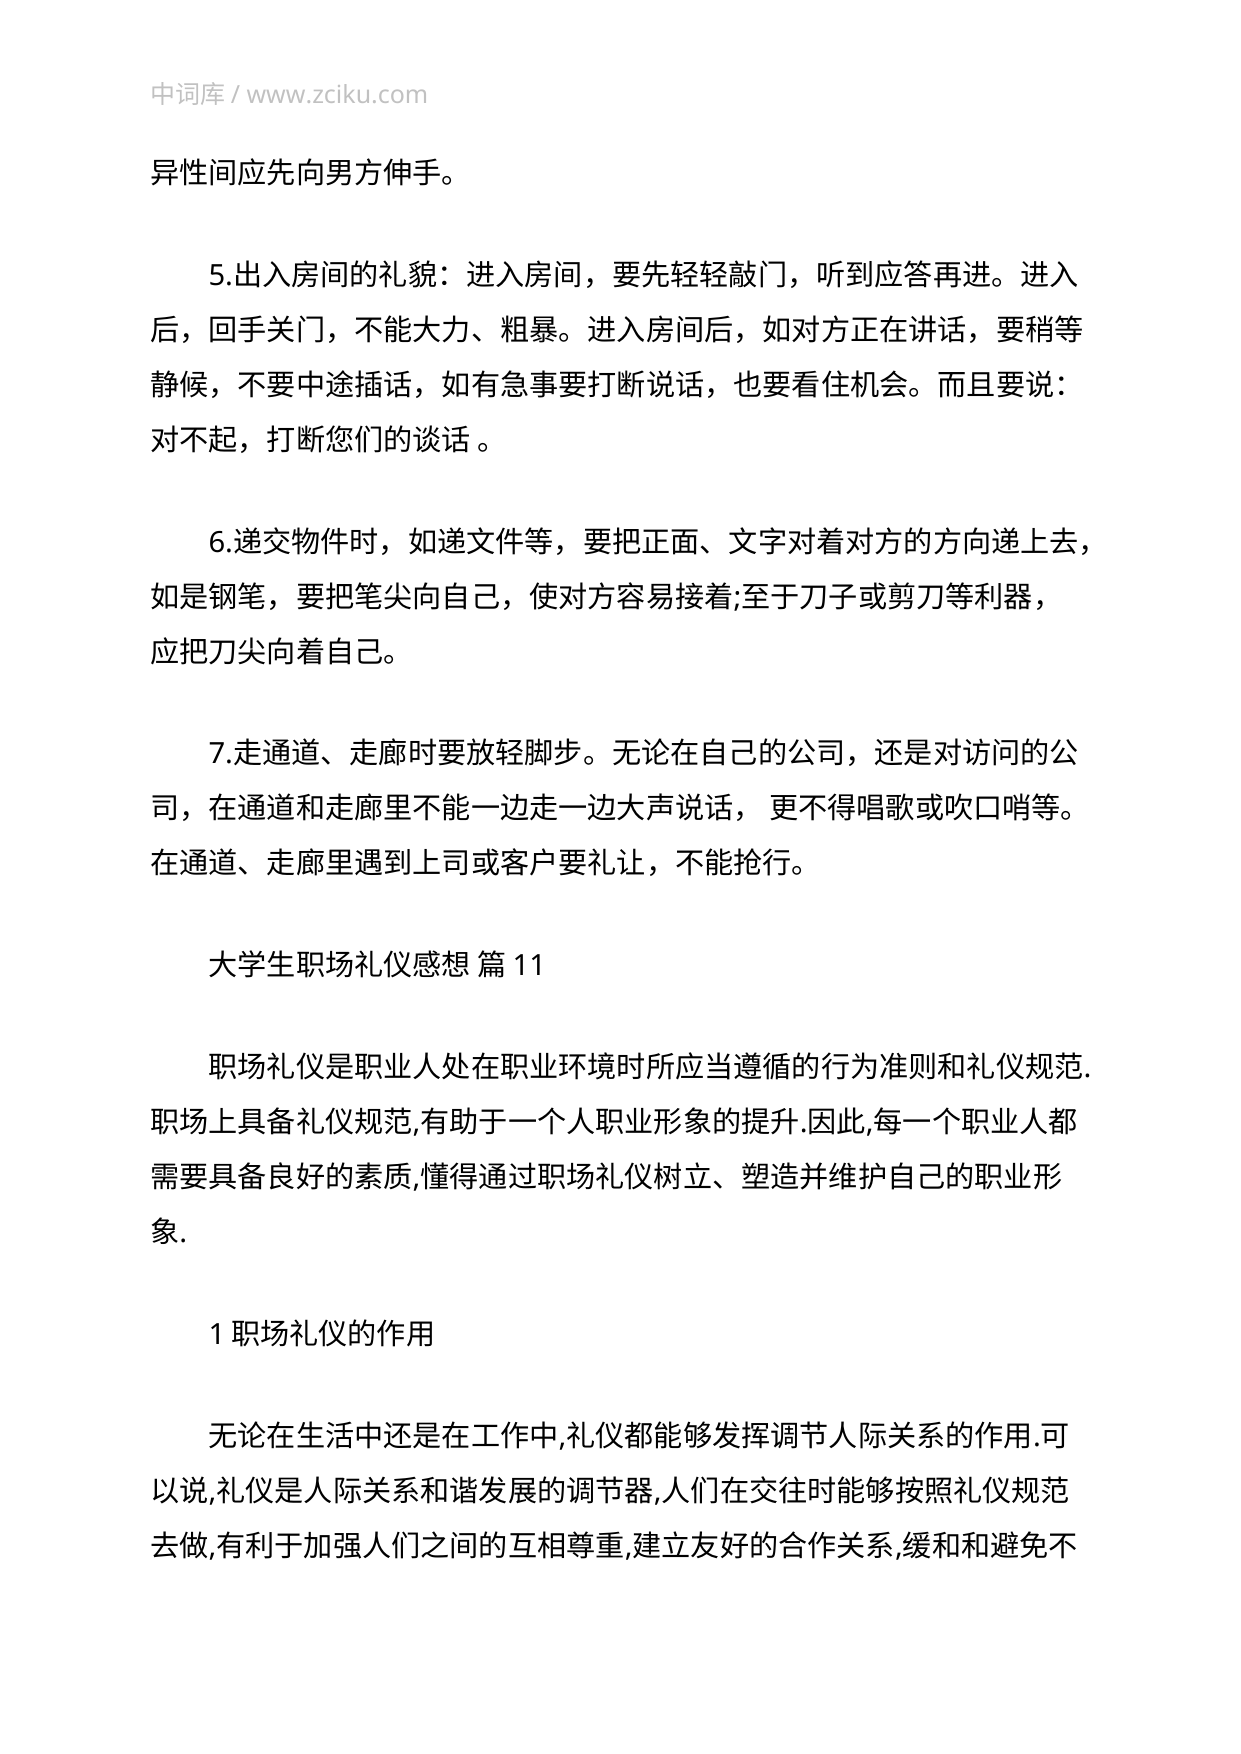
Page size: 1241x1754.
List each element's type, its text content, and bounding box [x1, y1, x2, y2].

text 1职场礼仪的作用 [150, 1311, 1090, 1353]
text 5.出入房间的礼貌：进入房间，要先轻轻敲门，听到应答再进。进入后，回手关门，不能大力、粗暴。进入房间后，如对方正在讲话，要稍等静候，不要中途插话，如有急事要打断说话，也要看住机会。而且要说： 对不起，打断您们的谈话 。 [150, 252, 1090, 459]
text 职场礼仪是职业人处在职业环境时所应当遵循的行为准则和礼仪规范.职场上具备礼仪规范,有助于一个人职业形象的提升.因此,每一个职业人都需要具备良好的素质,懂得通过职场礼仪树立、塑造并维护自己的职业形象. [150, 1044, 1090, 1251]
text 大学生职场礼仪感想 篇11 [150, 942, 1090, 984]
text 7.走通道、走廊时要放轻脚步。无论在自己的公司，还是对访问的公司，在通道和走廊里不能一边走一边大声说话， 更不得唱歌或吹口哨等。在通道、走廊里遇到上司或客户要礼让，不能抢行。 [150, 730, 1090, 882]
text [150, 150, 1090, 192]
text 6.递交物件时，如递文件等，要把正面、文字对着对方的方向递上去，如是钢笔，要把笔尖向自己，使对方容易接着;至于刀子或剪刀等利器，应把刀尖向着自己。 [150, 518, 1090, 671]
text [150, 1413, 1090, 1565]
